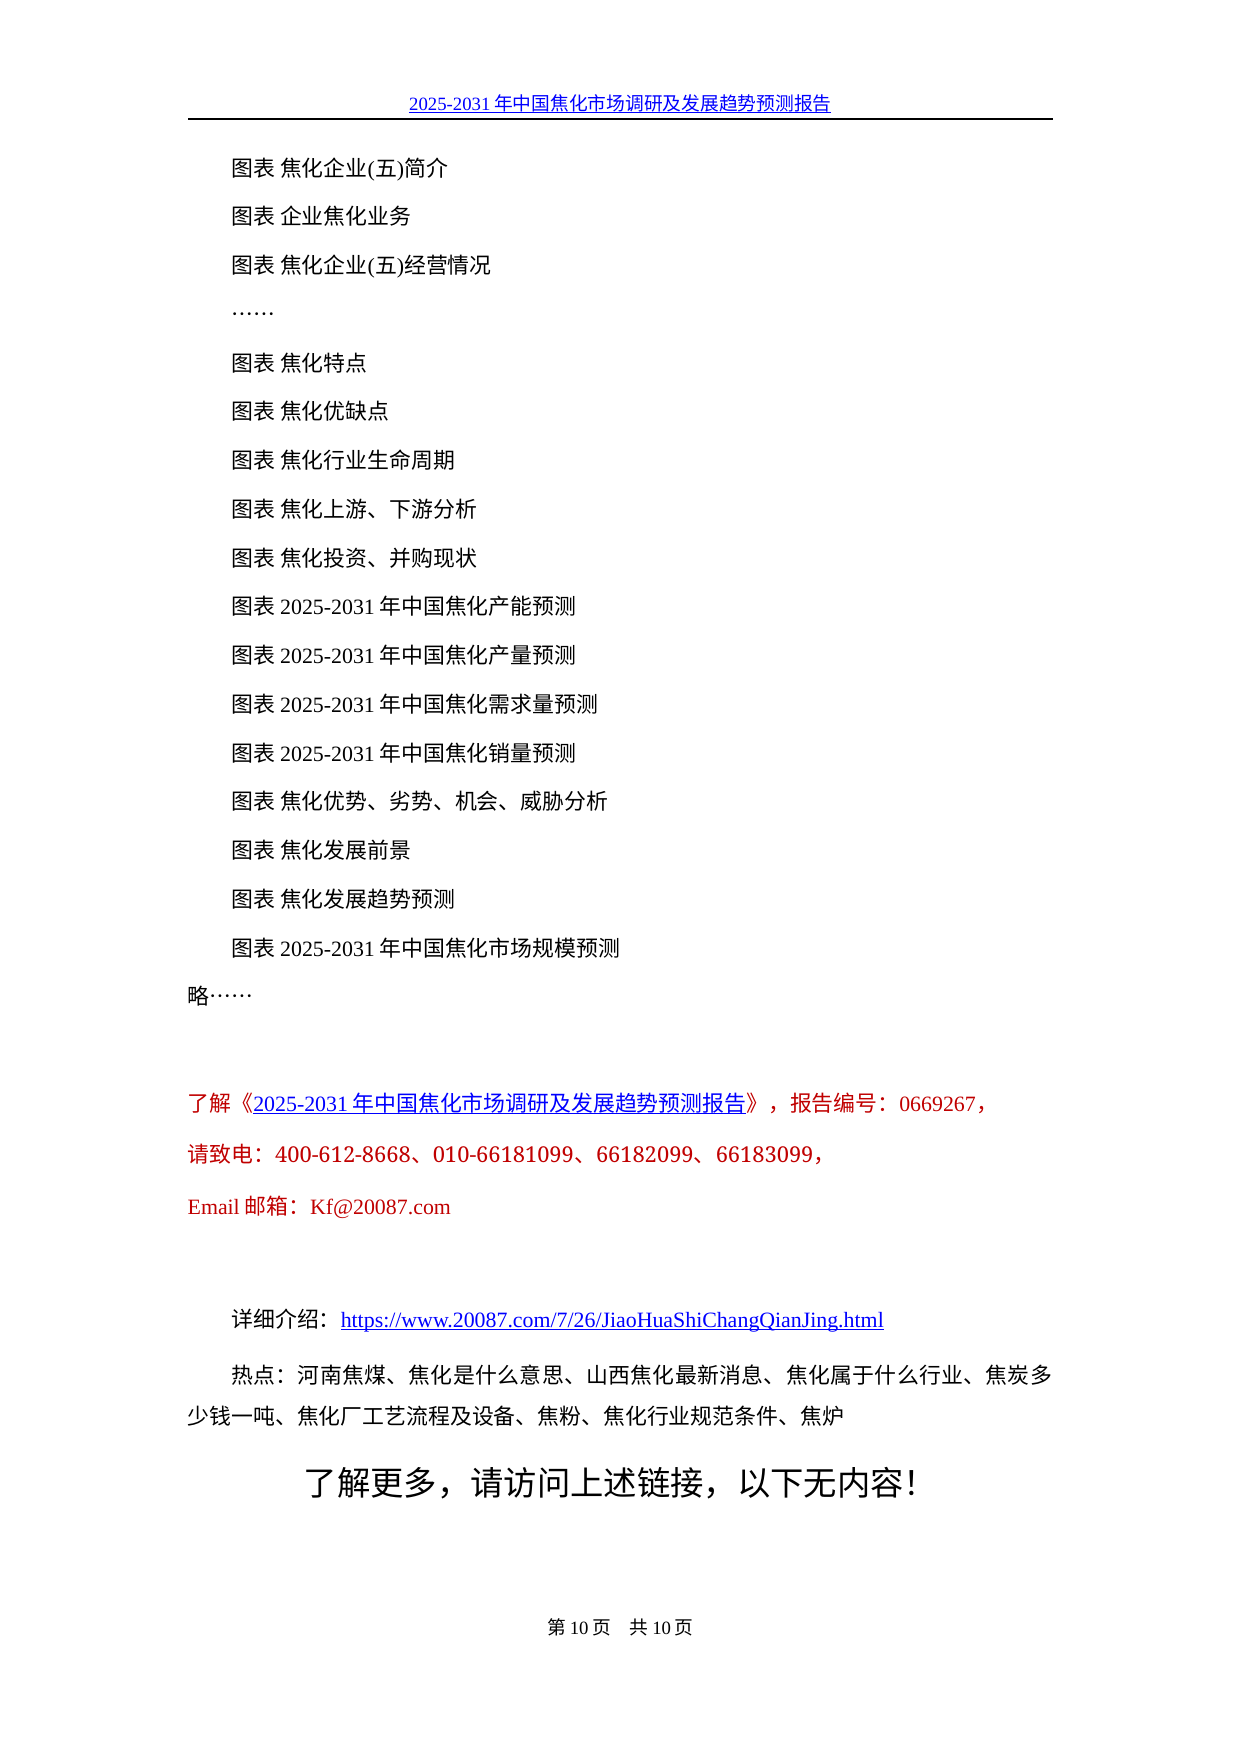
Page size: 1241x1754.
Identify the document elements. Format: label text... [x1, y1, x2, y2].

text Email邮箱：Kf@20087.com [187, 1188, 1053, 1221]
text 请致电：400-612-8668、010-66181099、66182099、66183099， [187, 1137, 1053, 1169]
text 详细介绍：https://www.20087.com/7/26/JiaoHuaShiChangQianJing.html [187, 1301, 1053, 1334]
text 了解《2025-2031年中国焦化市场调研及发展趋势预测报告》，报告编号：0669267， [187, 1085, 1053, 1118]
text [187, 150, 1053, 1011]
text 热点：河南焦煤、焦化是什么意思、山西焦化最新消息、焦化属于什么行业、焦炭多少钱一吨、焦化厂工艺流程及设备、焦粉、焦化行业规范条件、焦炉 [187, 1358, 1053, 1431]
title 了解更多，请访问上述链接，以下无内容！ [187, 1449, 1053, 1514]
